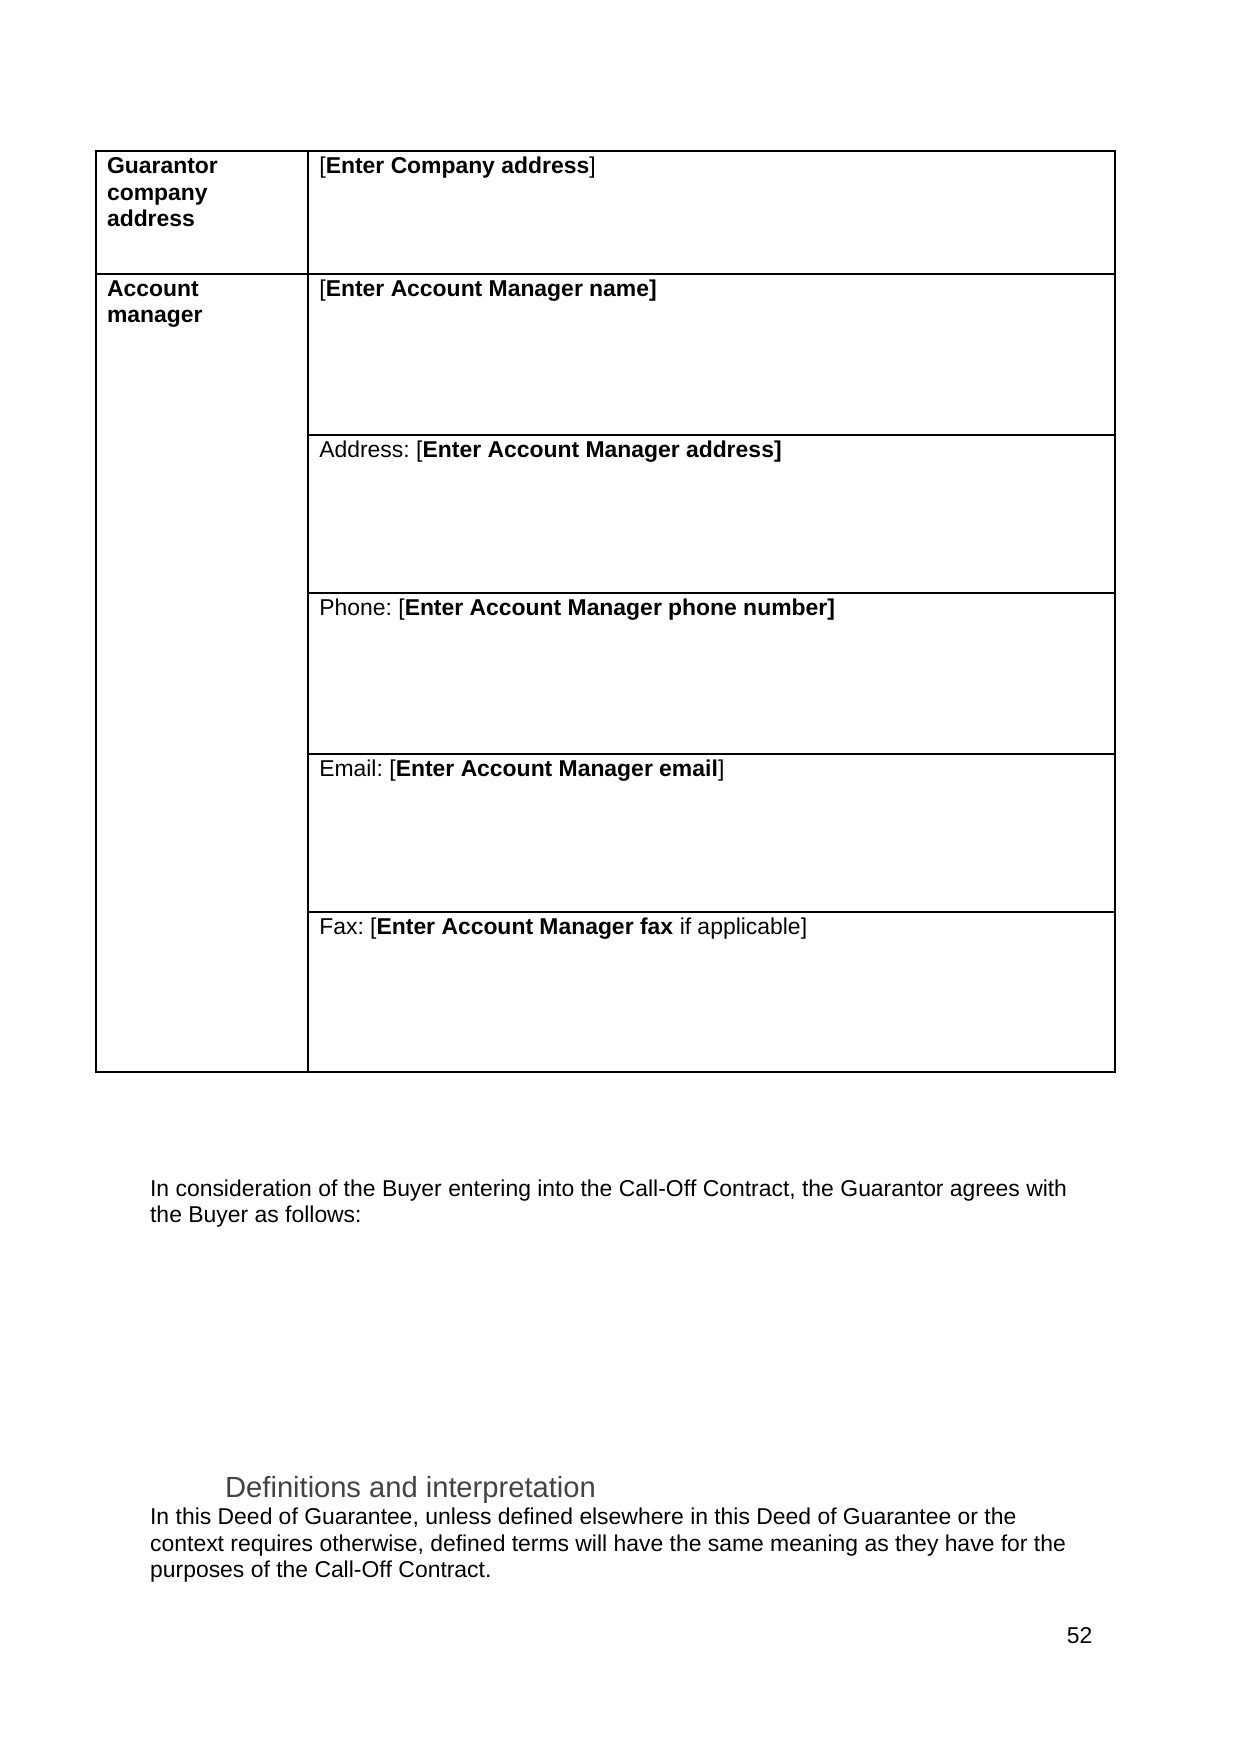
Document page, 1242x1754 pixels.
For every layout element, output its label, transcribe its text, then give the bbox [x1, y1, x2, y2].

table_cell Phone: [Enter Account Manager phone number] [309, 594, 1114, 752]
table_cell Email: [Enter Account Manager email] [309, 755, 1114, 911]
text In this Deed of Guarantee, unless defined elsewhere in this Deed of Guarantee or the context requires otherwise, defined terms will have the same meaning as they have for the purposes of the Call-Off Contract. [150, 1503, 1090, 1582]
table_cell [Enter Account Manager name] [309, 275, 1114, 433]
subtitle Definitions and interpretation [150, 1470, 1092, 1503]
table_cell [Enter Company address] [309, 152, 1114, 273]
text In consideration of the Buyer entering into the Call-Off Contract, the Guarantor agrees with the Buyer as follows: [150, 1174, 1090, 1227]
table_cell Address: [Enter Account Manager address] [309, 436, 1114, 592]
table_cell Fax: [Enter Account Manager fax if applicable] [309, 913, 1114, 1071]
table_cell Guarantor company address [97, 152, 307, 273]
table_cell Account manager [97, 275, 307, 1071]
